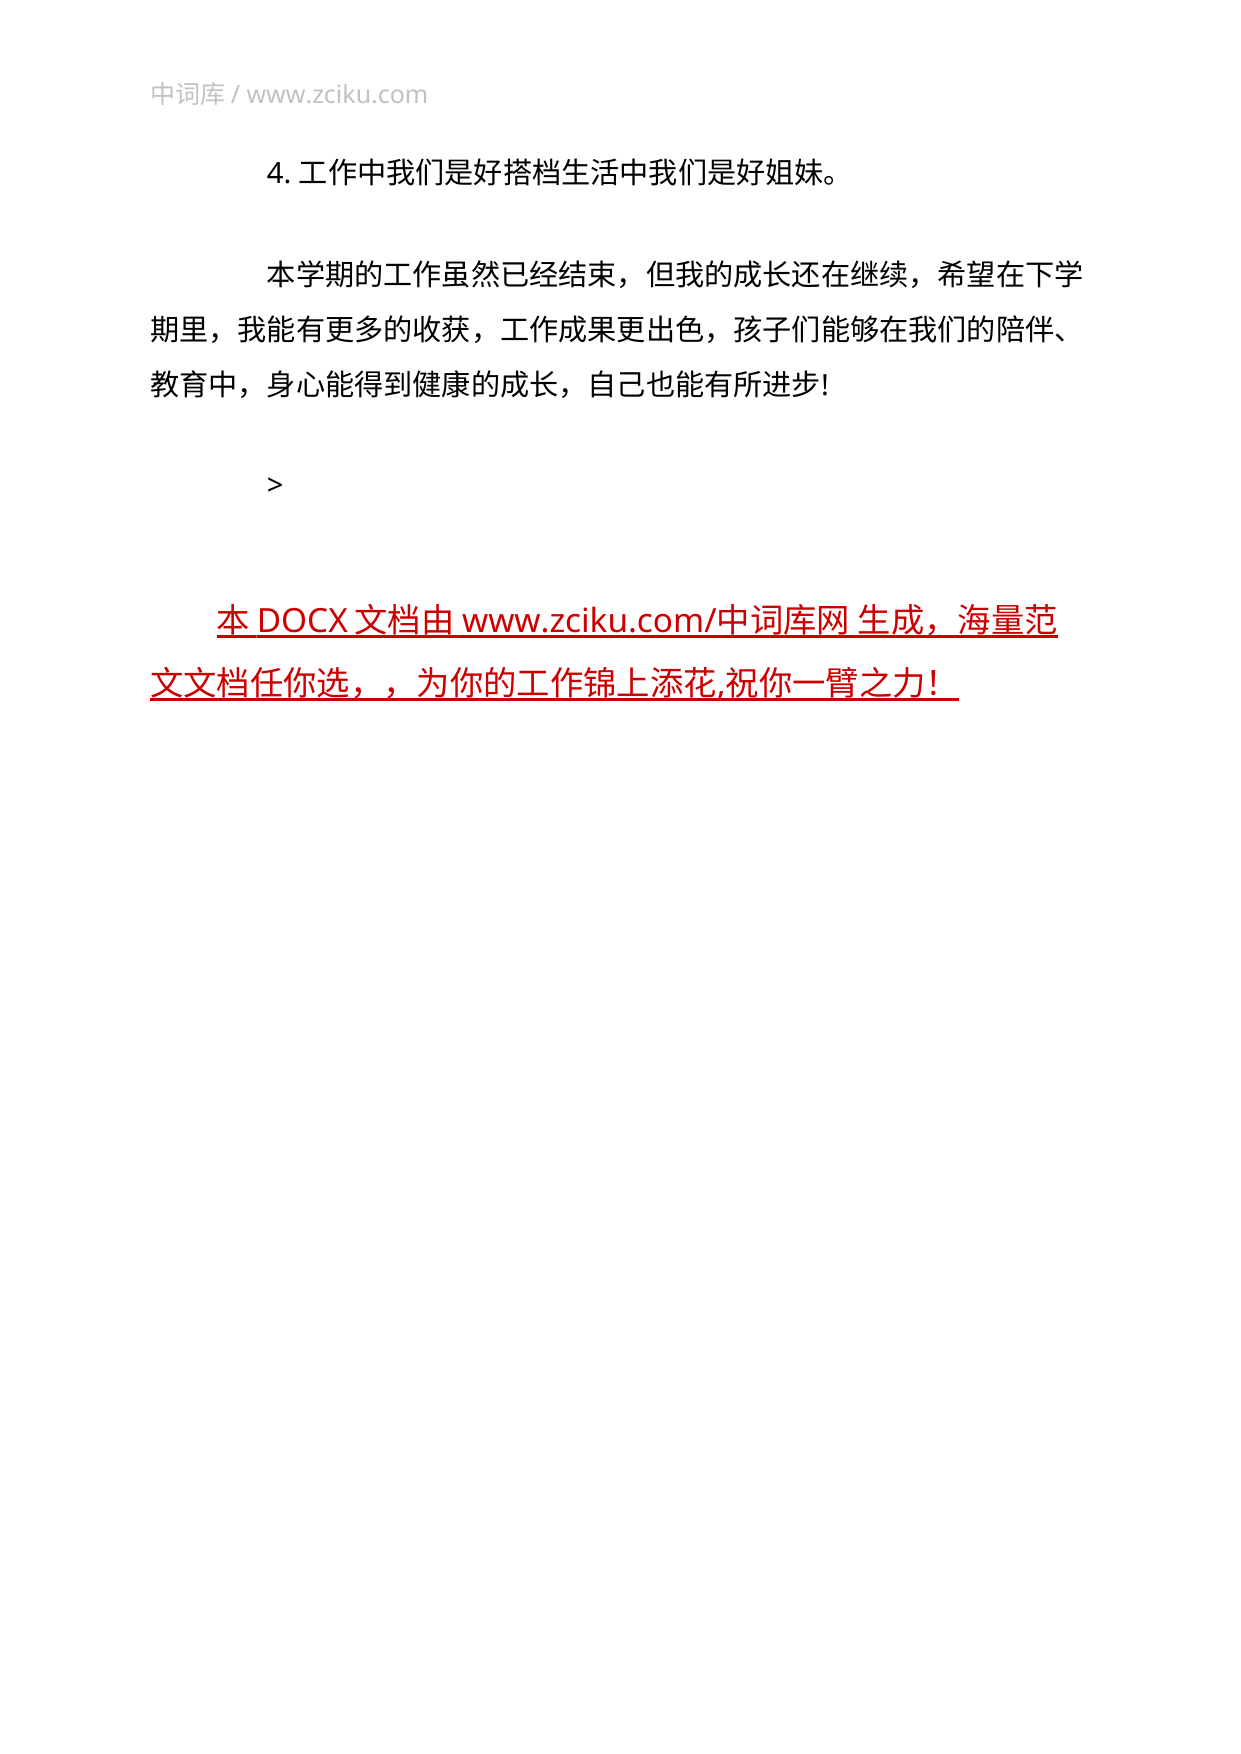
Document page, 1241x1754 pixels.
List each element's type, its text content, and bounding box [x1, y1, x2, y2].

text 本DOCX文档由 www.zciku.com/中词库网 生成，海量范文文档任你选，，为你的工作锦上添花,祝你一臂之力！ [150, 594, 1090, 706]
text 本学期的工作虽然已经结束，但我的成长还在继续，希望在下学期里，我能有更多的收获，工作成果更出色，孩子们能够在我们的陪伴、教育中，身心能得到健康的成长，自己也能有所进步! [150, 252, 1090, 404]
text 4. 工作中我们是好搭档生活中我们是好姐妹。 [150, 150, 1090, 192]
text > [150, 464, 1090, 503]
